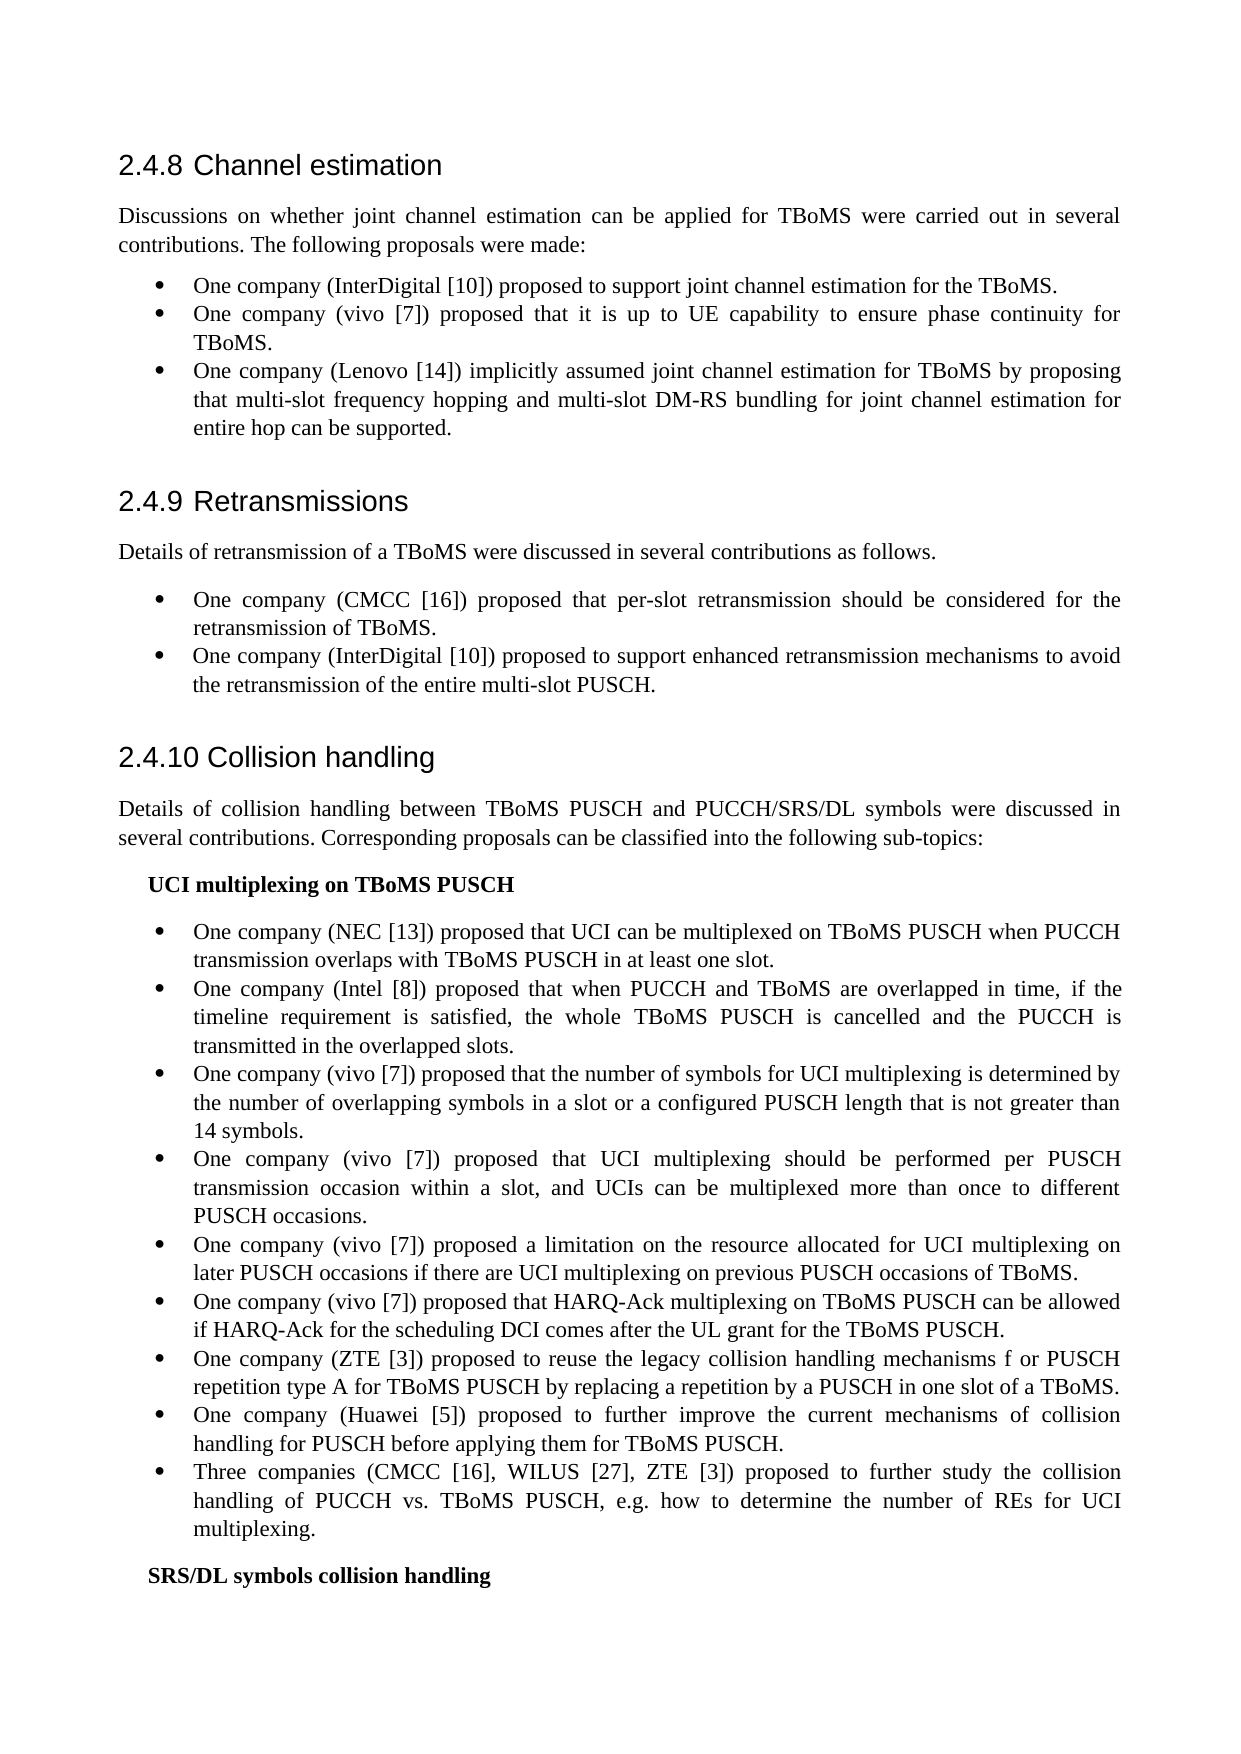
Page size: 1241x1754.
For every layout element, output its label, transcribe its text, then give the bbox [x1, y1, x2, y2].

text Details of collision handling between TBoMS PUSCH and PUCCH/SRS/DL symbols were discussed in several contributions. Corresponding proposals can be classified into the following sub-topics: [118, 795, 1122, 850]
text Details of retransmission of a TBoMS were discussed in several contributions as follows. [118, 538, 1122, 565]
list One company (NEC [13]) proposed that UCI can be multiplexed on TBoMS PUSCH when PUCCH transmission overlaps with TBoMS PUSCH in at least one slot. [156, 918, 1122, 973]
text SRS/DL symbols collision handling [118, 1562, 1122, 1589]
list One company (vivo [7]) proposed a limitation on the resource allocated for UCI multiplexing on later PUSCH occasions if there are UCI multiplexing on previous PUSCH occasions of TBoMS. [156, 1231, 1122, 1286]
list One company (Intel [8]) proposed that when PUCCH and TBoMS are overlapped in time, if the timeline requirement is satisfied, the whole TBoMS PUSCH is cancelled and the PUCCH is transmitted in the overlapped slots. [156, 975, 1122, 1058]
list One company (ZTE [3]) proposed to reuse the legacy collision handling mechanisms f or PUSCH repetition type A for TBoMS PUSCH by replacing a repetition by a PUSCH in one slot of a TBoMS. [156, 1344, 1122, 1399]
list One company (Huawei [5]) proposed to further improve the current mechanisms of collision handling for PUSCH before applying them for TBoMS PUSCH. [156, 1401, 1122, 1456]
list One company (Lenovo [14]) implicitly assumed joint channel estimation for TBoMS by proposing that multi-slot frequency hopping and multi-slot DM-RS bundling for joint channel estimation for entire hop can be supported. [156, 357, 1122, 441]
list One company (vivo [7]) proposed that HARQ-Ack multiplexing on TBoMS PUSCH can be allowed if HARQ-Ack for the scheduling DCI comes after the UL grant for the TBoMS PUSCH. [156, 1288, 1122, 1342]
list One company (InterDigital [10]) proposed to support enhanced retransmission mechanisms to avoid the retransmission of the entire multi-slot PUSCH. [155, 642, 1122, 697]
list One company (vivo [7]) proposed that the number of symbols for UCI multiplexing is determined by the number of overlapping symbols in a slot or a configured PUSCH length that is not greater than 14 symbols. [156, 1060, 1122, 1143]
list One company (vivo [7]) proposed that UCI multiplexing should be performed per PUSCH transmission occasion within a slot, and UCIs can be multiplexed more than once to different PUSCH occasions. [156, 1146, 1122, 1229]
subtitle Retransmissions [118, 483, 1122, 517]
subtitle Channel estimation [118, 148, 1122, 181]
text UCI multiplexing on TBoMS PUSCH [118, 871, 1122, 897]
subtitle Collision handling [118, 740, 1122, 774]
list Three companies (CMCC [16], WILUS [27], ZTE [3]) proposed to further study the collision handling of PUCCH vs. TBoMS PUSCH, e.g. how to determine the number of REs for UCI multiplexing. [156, 1458, 1122, 1542]
text Discussions on whether joint channel estimation can be applied for TBoMS were carried out in several contributions. The following proposals were made: [118, 203, 1122, 257]
list One company (CMCC [16]) proposed that per-slot retransmission should be considered for the retransmission of TBoMS. [156, 586, 1122, 640]
list One company (InterDigital [10]) proposed to support joint channel estimation for the TBoMS. [156, 272, 1122, 298]
list One company (vivo [7]) proposed that it is up to UE capability to ensure phase continuity for TBoMS. [156, 300, 1122, 355]
